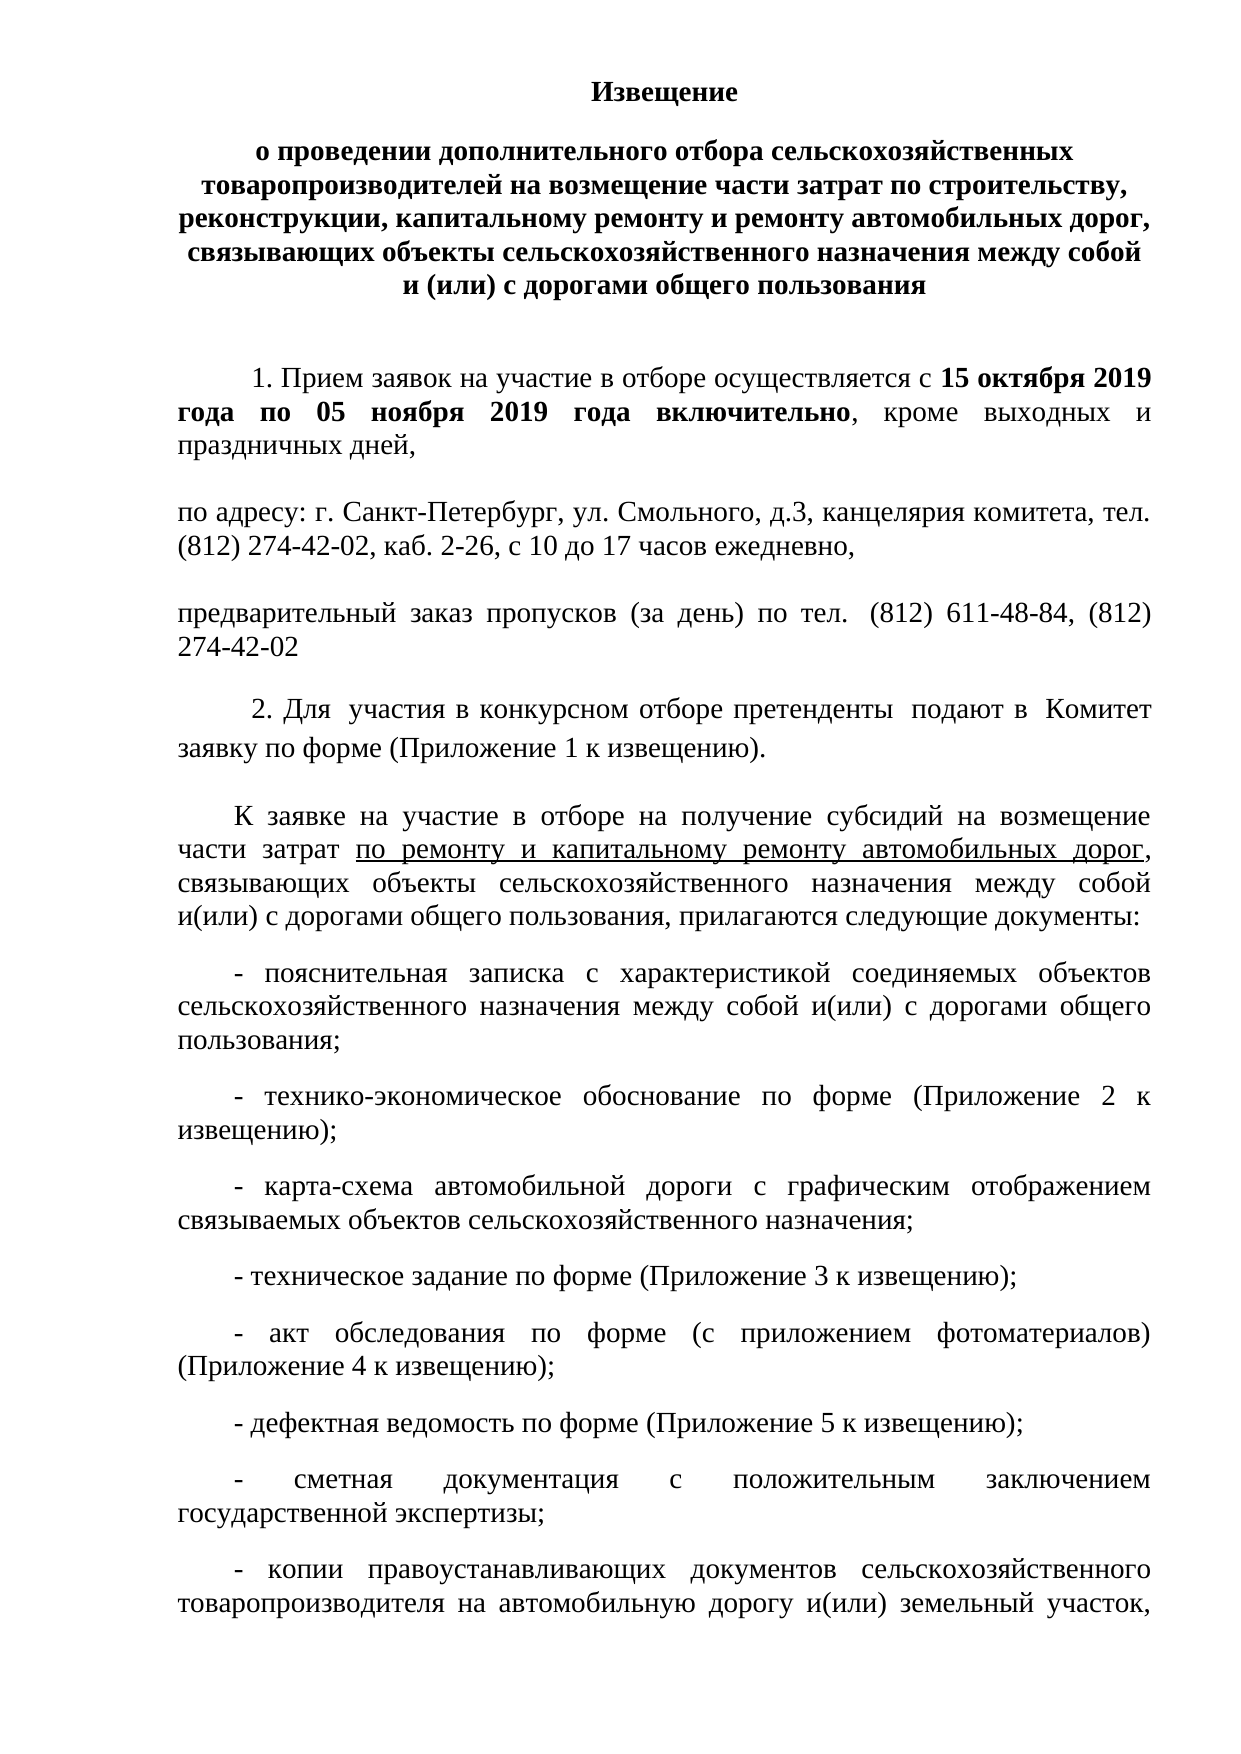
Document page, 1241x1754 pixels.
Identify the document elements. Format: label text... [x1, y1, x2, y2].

text 2. Для участия в конкурсном отборе претенденты подают в Комитет заявку по форме (Приложение 1 к извещению). [177, 691, 1152, 763]
text - сметная документация с положительным заключением государственной экспертизы; [177, 1461, 1152, 1528]
text Извещение [177, 74, 1152, 107]
text - техническое задание по форме (Приложение 3 к извещению); [177, 1258, 1152, 1292]
text - акт обследования по форме (с приложением фотоматериалов) (Приложение 4 к извещению); [177, 1315, 1152, 1382]
text - карта-схема автомобильной дороги с графическим отображением связываемых объектов сельскохозяйственного назначения; [177, 1168, 1152, 1235]
text К заявке на участие в отборе на получение субсидий на возмещение части затрат по ремонту и капитальному ремонту автомобильных дорог, связывающих объекты сельскохозяйственного назначения между собой и(или) с дорогами общего пользования, прилагаются следующие документы: [177, 798, 1152, 932]
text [177, 1551, 1152, 1618]
text 1. Прием заявок на участие в отборе осуществляется с 15 октября 2019 года по 05 ноября 2019 года включительно, кроме выходных и праздничных дней, [177, 360, 1152, 461]
text о проведении дополнительного отбора сельскохозяйственных товаропроизводителей на возмещение части затрат по строительству, реконструкции, капитальному ремонту и ремонту автомобильных дорог, связывающих объекты сельскохозяйственного назначения между собой и (или) с дорогами общего пользования [177, 133, 1152, 301]
text - дефектная ведомость по форме (Приложение 5 к извещению); [177, 1405, 1152, 1438]
text - пояснительная записка с характеристикой соединяемых объектов сельскохозяйственного назначения между собой и(или) с дорогами общего пользования; [177, 955, 1152, 1055]
text по адресу: г. Санкт-Петербург, ул. Смольного, д.3, канцелярия комитета, тел. (812) 274-42-02, каб. 2-26, с 10 до 17 часов ежедневно, [177, 494, 1152, 562]
text предварительный заказ пропусков (за день) по тел. (812) 611-48-84, (812) 274-42-02 [177, 595, 1152, 662]
text - технико-экономическое обоснование по форме (Приложение 2 к извещению); [177, 1078, 1152, 1145]
